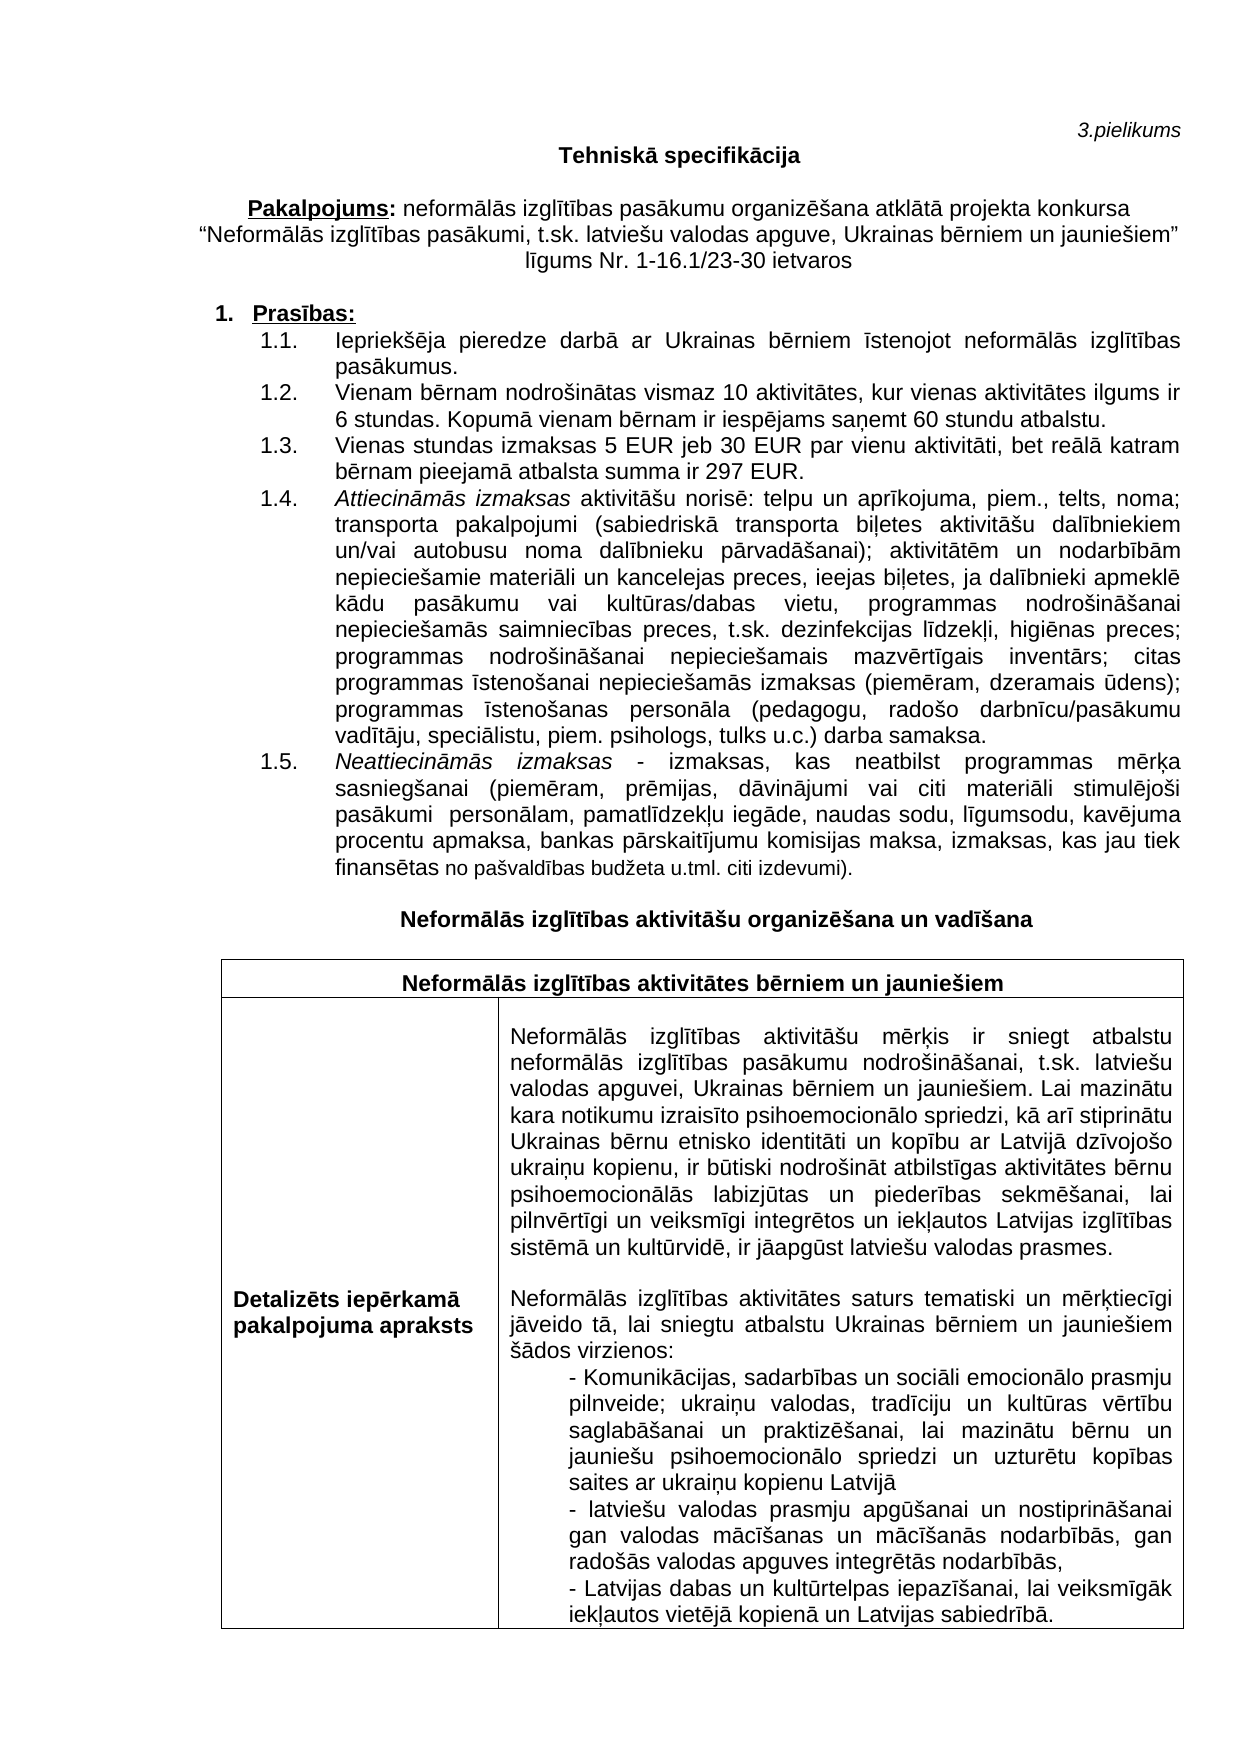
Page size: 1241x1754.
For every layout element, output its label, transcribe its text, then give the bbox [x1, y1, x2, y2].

list Neattiecināmās izmaksas - izmaksas, kas neatbilst programmas mērķa sasniegšanai (piemēram, prēmijas, dāvinājumi vai citi materiāli stimulējoši pasākumi personālam, pamatlīdzekļu iegāde, naudas sodu, līgumsodu, kavējuma procentu apmaksa, bankas pārskaitījumu komisijas maksa, izmaksas, kas jau tiek finansētas no pašvaldības budžeta u.tml. citi izdevumi). [260, 748, 1181, 880]
list Iepriekšēja pieredze darbā ar Ukrainas bērniem īstenojot neformālās izglītības pasākumus. [260, 327, 1181, 379]
list Neformālās izglītības aktivitāšu organizēšana un vadīšana [252, 906, 1181, 933]
table_cell Detalizēts iepērkamā pakalpojuma apraksts [222, 998, 498, 1627]
text Pakalpojums: neformālās izglītības pasākumu organizēšana atklātā projekta konkursa “Neformālās izglītības pasākumi, t.sk. latviešu valodas apguve, Ukrainas bērniem un jauniešiem” līgums Nr. 1-16.1/23-30 ietvaros [196, 195, 1181, 274]
table_cell Neformālās izglītības aktivitāšu mērķis ir sniegt atbalstu neformālās izglītības pasākumu nodrošināšanai, t.sk. latviešu valodas apguvei, Ukrainas bērniem un jauniešiem. Lai mazinātu kara notikumu izraisīto psihoemocionālo spriedzi, kā arī stiprinātu Ukrainas bērnu etnisko identitāti un kopību ar Latvijā dzīvojošo ukraiņu kopienu, ir būtiski nodrošināt atbilstīgas aktivitātes bērnu psihoemocionālās labizjūtas un piederības sekmēšanai, lai pilnvērtīgi un veiksmīgi integrētos un iekļautos Latvijas izglītības sistēmā un kultūrvidē, ir jāapgūst latviešu valodas prasmes. Neformālās izglītības aktivitātes saturs tematiski un mērķtiecīgi jāveido tā, lai sniegtu atbalstu Ukrainas bērniem un jauniešiem šādos virzienos: - Komunikācijas, sadarbības un sociāli emocionālo prasmju pilnveide; ukraiņu valodas, tradīciju un kultūras vērtību saglabāšanai un praktizēšanai, lai mazinātu bērnu un jauniešu psihoemocionālo spriedzi un uzturētu kopības saites ar ukraiņu kopienu Latvijā - latviešu valodas prasmju apgūšanai un nostiprināšanai gan valodas mācīšanas un mācīšanās nodarbībās, gan radošās valodas apguves integrētās nodarbībās, - Latvijas dabas un kultūrtelpas iepazīšanai, lai veiksmīgāk iekļautos vietējā kopienā un Latvijas sabiedrībā. [499, 998, 1183, 1627]
table_header Neformālās izglītības aktivitātes bērniem un jauniešiem [222, 960, 1183, 997]
list Vienas stundas izmaksas 5 EUR jeb 30 EUR par vienu aktivitāti, bet reālā katram bērnam pieejamā atbalsta summa ir 297 EUR. [260, 432, 1181, 485]
text 3.pielikums [215, 118, 1181, 142]
list Prasības: [215, 300, 1181, 327]
text Tehniskā specifikācija [177, 142, 1181, 168]
list Vienam bērnam nodrošinātas vismaz 10 aktivitātes, kur vienas aktivitātes ilgums ir 6 stundas. Kopumā vienam bērnam ir iespējams saņemt 60 stundu atbalstu. [260, 379, 1181, 432]
list Attiecināmās izmaksas aktivitāšu norisē: telpu un aprīkojuma, piem., telts, noma; transporta pakalpojumi (sabiedriskā transporta biļetes aktivitāšu dalībniekiem un/vai autobusu noma dalībnieku pārvadāšanai); aktivitātēm un nodarbībām nepieciešamie materiāli un kancelejas preces, ieejas biļetes, ja dalībnieki apmeklē kādu pasākumu vai kultūras/dabas vietu, programmas nodrošināšanai nepieciešamās saimniecības preces, t.sk. dezinfekcijas līdzekļi, higiēnas preces; programmas nodrošināšanai nepieciešamais mazvērtīgais inventārs; citas programmas īstenošanai nepieciešamās izmaksas (piemēram, dzeramais ūdens); programmas īstenošanas personāla (pedagogu, radošo darbnīcu/pasākumu vadītāju, speciālistu, piem. psihologs, tulks u.c.) darba samaksa. [260, 485, 1181, 748]
